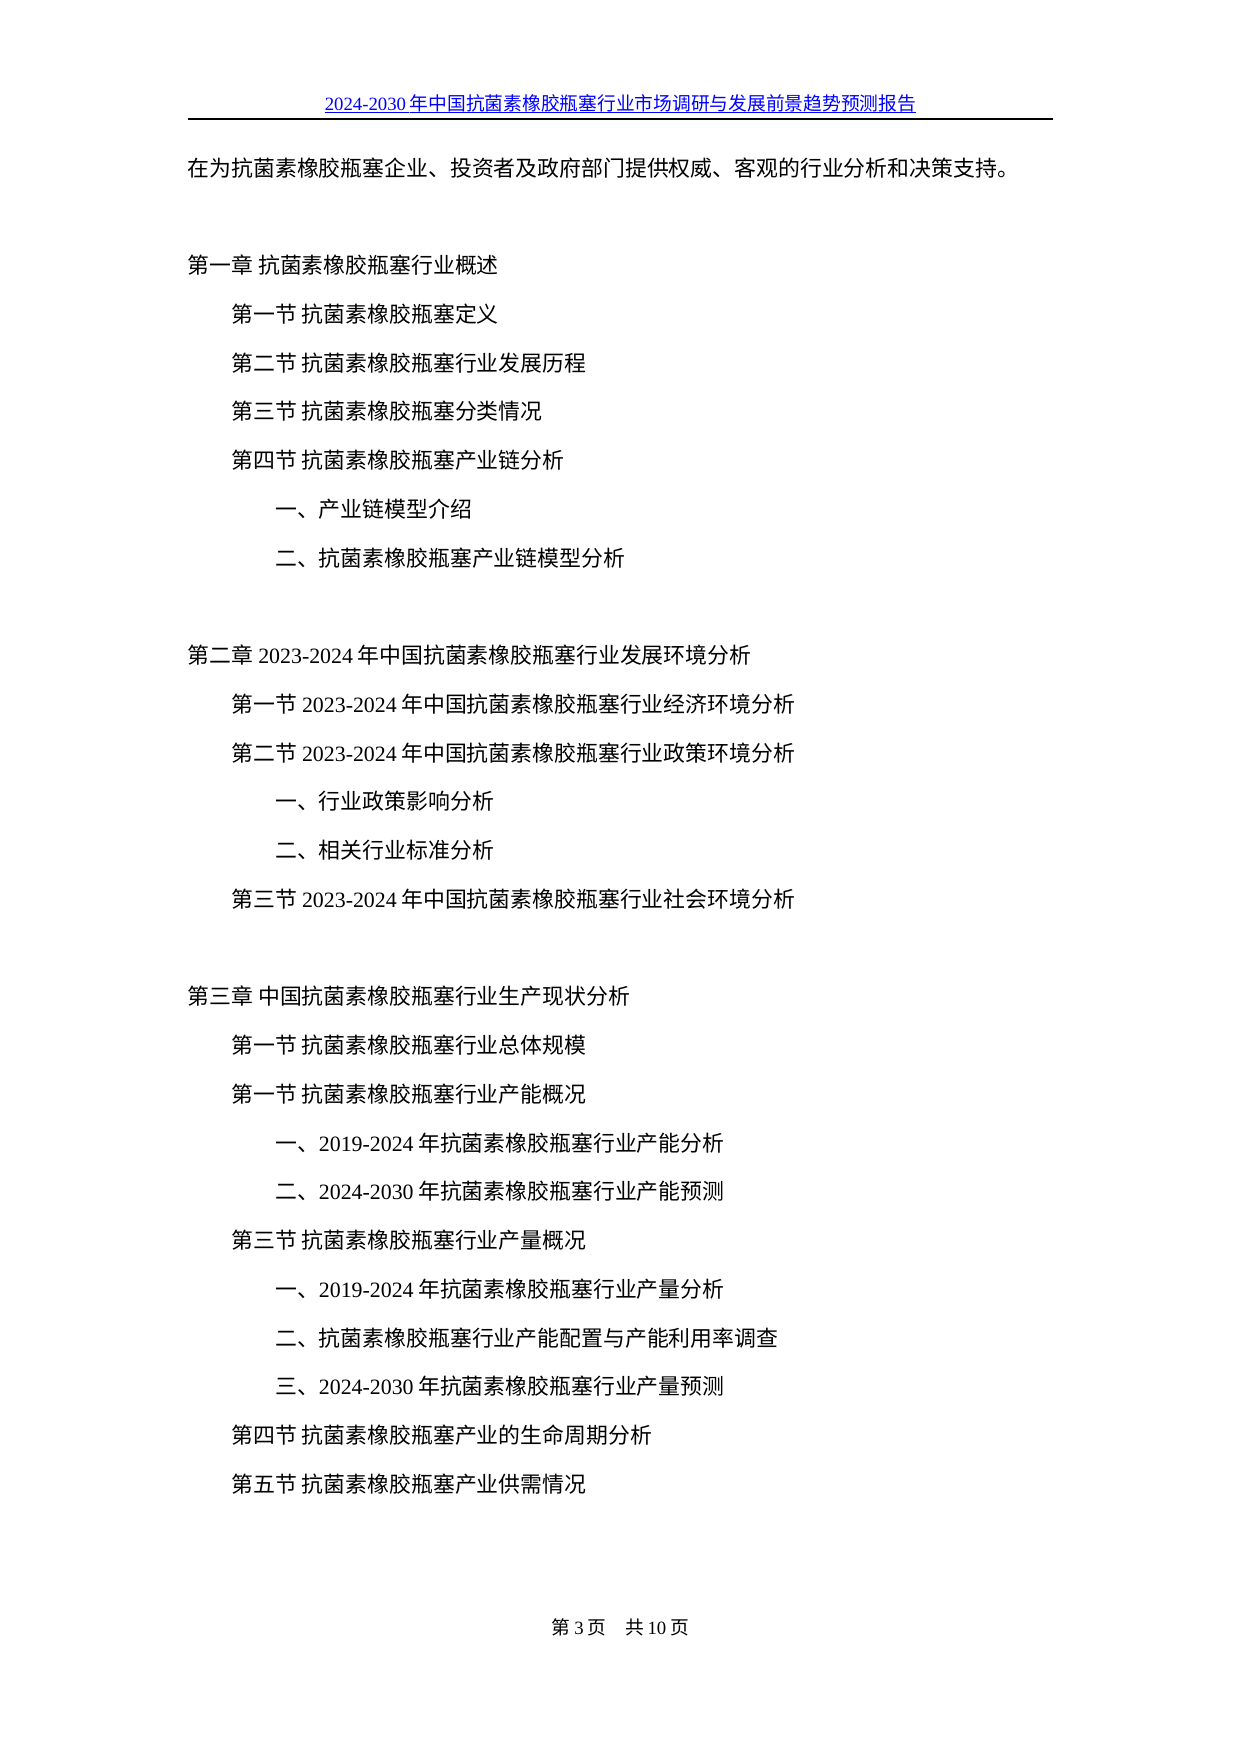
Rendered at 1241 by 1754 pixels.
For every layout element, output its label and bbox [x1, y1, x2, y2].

text [187, 150, 1053, 1499]
